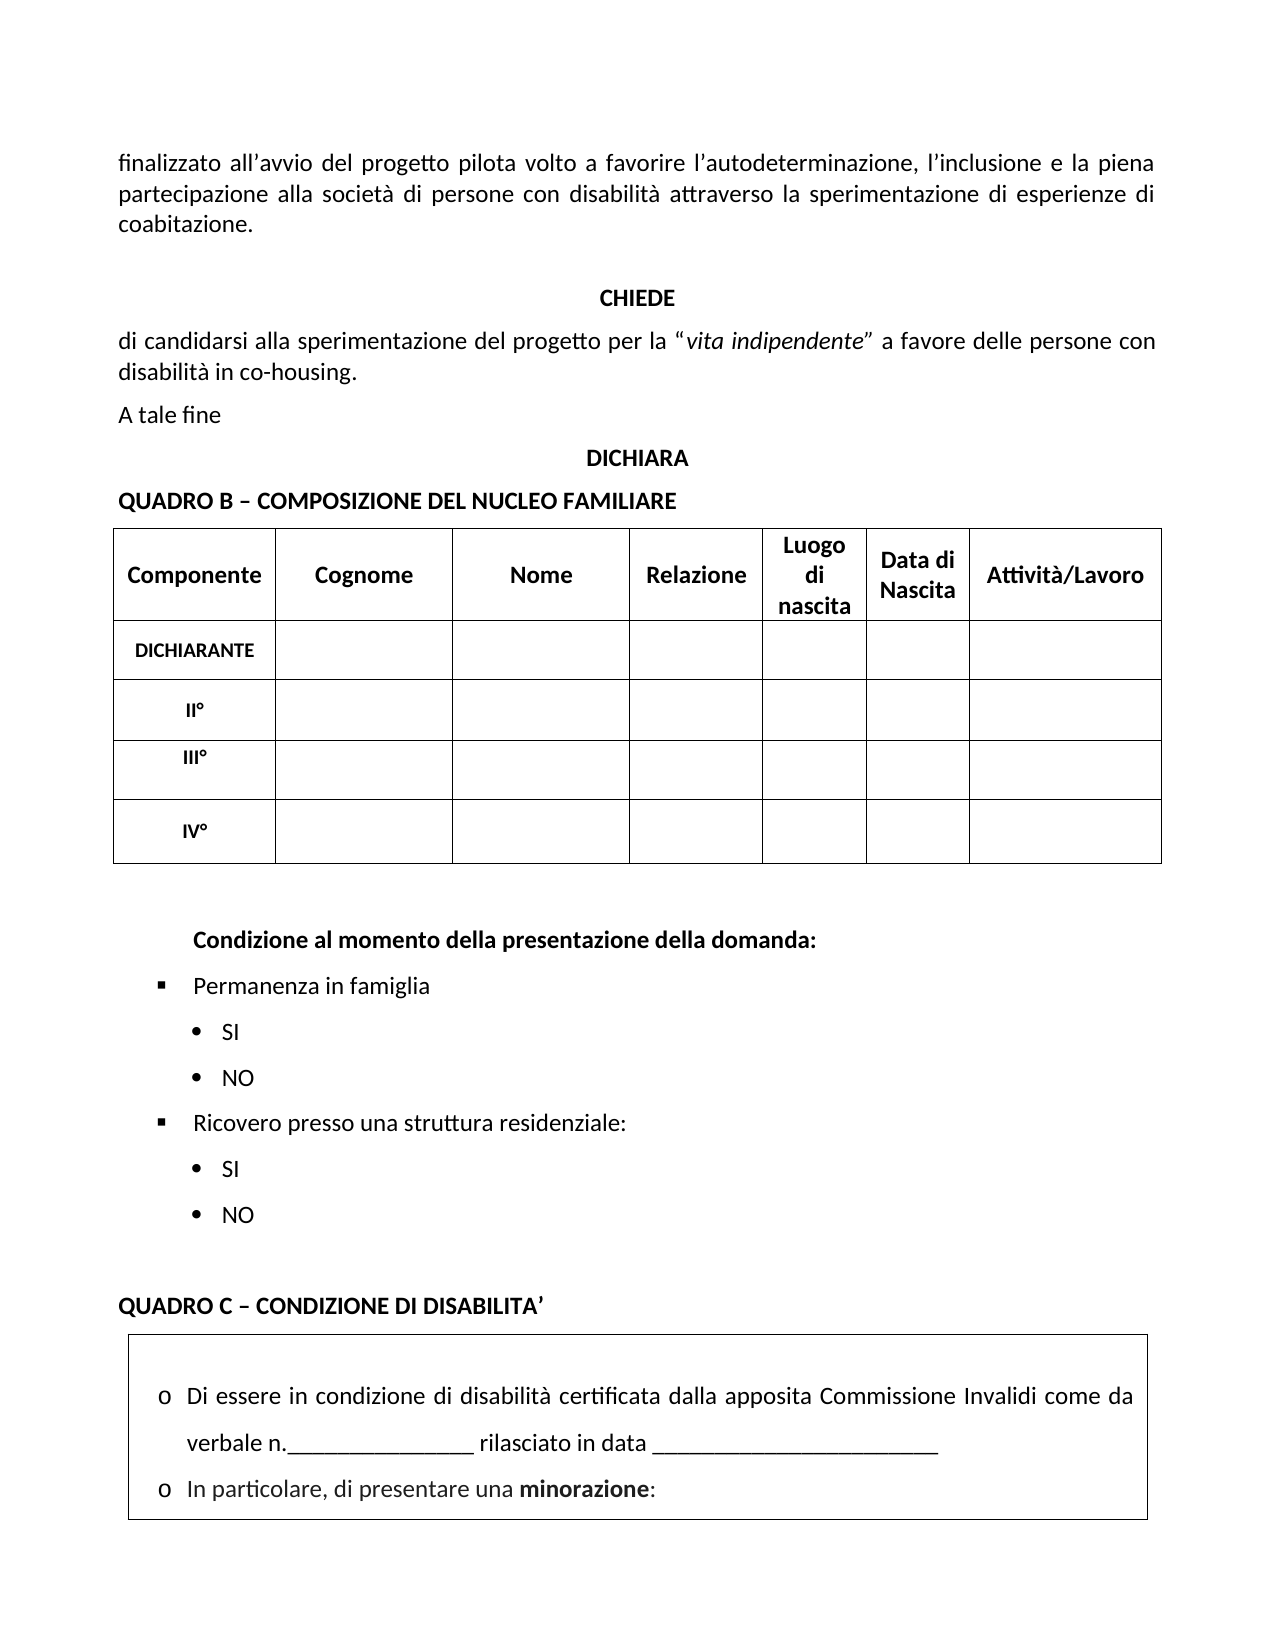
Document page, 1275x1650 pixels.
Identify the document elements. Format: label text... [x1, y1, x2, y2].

table_cell [453, 741, 629, 798]
text Condizione al momento della presentazione della domanda: [193, 924, 1157, 955]
table_cell [276, 621, 452, 679]
text di candidarsi alla sperimentazione del progetto per la “vita indipendente” a favore delle persone con disabilità in co-housing. [118, 325, 1157, 386]
table_cell [867, 800, 969, 862]
table_cell [453, 680, 629, 740]
table_cell [763, 621, 866, 679]
list Permanenza in famiglia [156, 970, 1157, 1001]
table_header Nome [453, 529, 629, 620]
table_cell [630, 680, 762, 740]
table_cell [763, 741, 866, 798]
table_cell DICHIARANTE [114, 621, 275, 679]
table_cell [970, 680, 1161, 740]
table_cell IV° [114, 800, 275, 862]
table_cell [763, 800, 866, 862]
table_cell [276, 680, 452, 740]
table_cell [276, 800, 452, 862]
table_header Componente [114, 529, 275, 620]
table_cell [453, 621, 629, 679]
list Ricovero presso una struttura residenziale: [156, 1107, 1157, 1138]
list SI [148, 1153, 1157, 1184]
list NO [148, 1199, 1157, 1229]
table_cell [867, 741, 969, 798]
text QUADRO B – Composizione del Nucleo FAMILIARE [118, 485, 1157, 515]
table_cell [630, 621, 762, 679]
text DICHIARA [118, 442, 1157, 472]
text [118, 148, 1157, 239]
text CHIEDE [118, 282, 1157, 313]
table_cell [763, 680, 866, 740]
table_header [129, 1335, 1147, 1519]
table_cell [453, 800, 629, 862]
list NO [192, 1062, 1157, 1092]
table_cell [630, 800, 762, 862]
table_cell [276, 741, 452, 798]
table_cell [970, 800, 1161, 862]
table_cell [630, 741, 762, 798]
table_header Cognome [276, 529, 452, 620]
text A tale fine [118, 399, 1157, 429]
table_cell [970, 621, 1161, 679]
table_header Attività/Lavoro [970, 529, 1161, 620]
table_header Data di Nascita [867, 529, 969, 620]
table_cell [867, 680, 969, 740]
table_cell [867, 621, 969, 679]
table_cell [970, 741, 1161, 798]
table_header Relazione [630, 529, 762, 620]
table_header Luogo di nascita [763, 529, 866, 620]
text QUADRO C – CONDIZIONE DI DISABILITA’ [118, 1290, 1157, 1321]
table_cell II° [114, 680, 275, 740]
list SI [192, 1016, 1157, 1047]
table_cell III° [114, 741, 275, 798]
